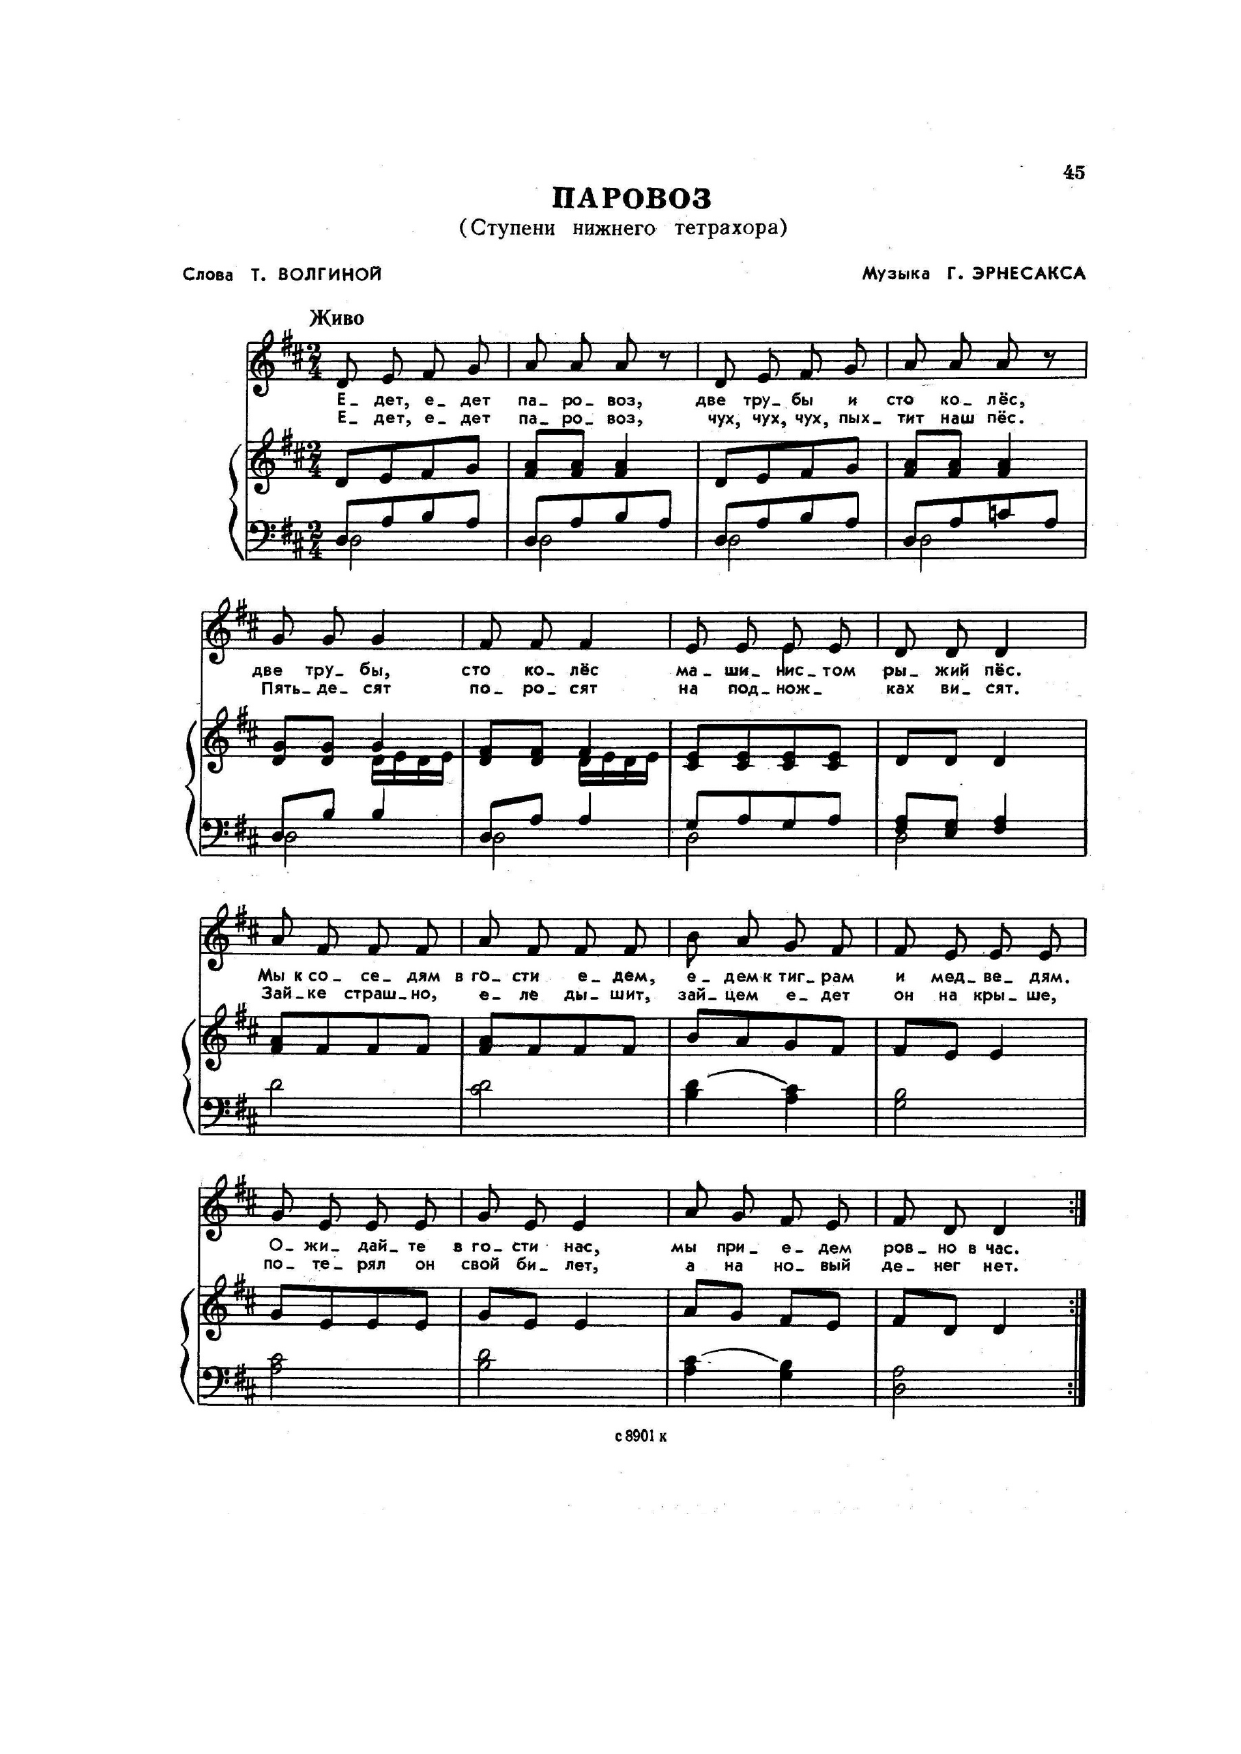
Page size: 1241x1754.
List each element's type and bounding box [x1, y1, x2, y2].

picture [177, 118, 1152, 1514]
